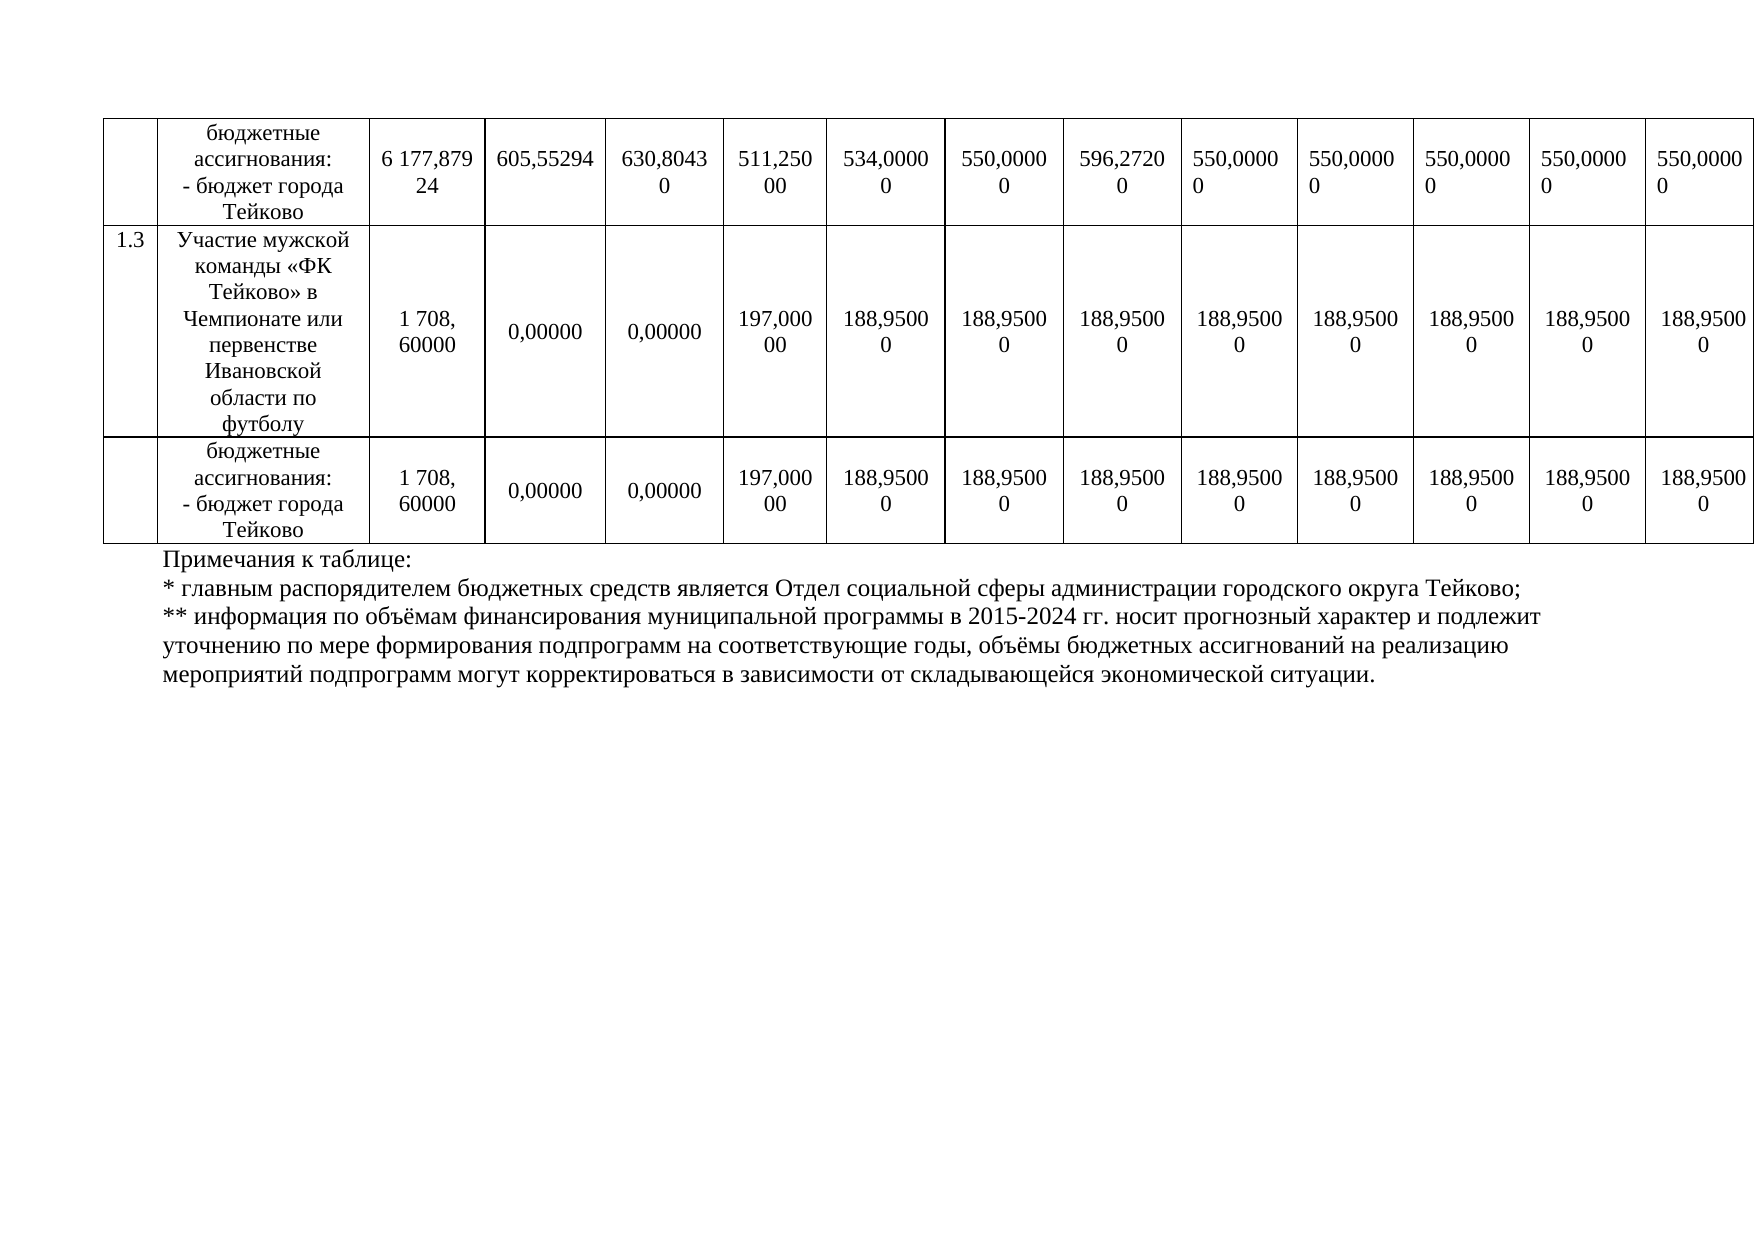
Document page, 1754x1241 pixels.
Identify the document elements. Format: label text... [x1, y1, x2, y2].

table_cell 188,95000 [1414, 438, 1529, 543]
table_cell 197,00000 [724, 226, 826, 436]
table_cell 6 177,87924 [370, 119, 484, 224]
table_cell 511,25000 [724, 119, 826, 224]
table_cell 605,55294 [486, 119, 605, 224]
table_cell 188,95000 [827, 226, 944, 436]
text * главным распорядителем бюджетных средств является Отдел социальной сферы администрации городского округа Тейково; [162, 573, 1621, 601]
table_cell 188,95000 [1182, 438, 1297, 543]
table_cell 0,00000 [606, 438, 723, 543]
table_cell 188,95000 [946, 226, 1063, 436]
table_cell 188,95000 [1064, 438, 1181, 543]
table_cell [104, 119, 157, 224]
table_cell бюджетные ассигнования: - бюджет города Тейково [158, 438, 369, 543]
table_cell 0,00000 [486, 226, 605, 436]
table_cell бюджетные ассигнования: - бюджет города Тейково [158, 119, 369, 224]
table_cell 188,95000 [1530, 226, 1645, 436]
table_cell 1 708, 60000 [370, 438, 484, 543]
table_cell [104, 438, 157, 543]
table_cell 188,95000 [1064, 226, 1181, 436]
table_cell 188,95000 [1646, 438, 1753, 543]
table_cell 550,00000 [1182, 119, 1297, 224]
table_cell 630,80430 [606, 119, 723, 224]
text Примечания к таблице: [162, 544, 1621, 573]
table_cell 188,95000 [1646, 226, 1753, 436]
table_cell 534,00000 [827, 119, 944, 224]
table_cell 188,95000 [1298, 226, 1413, 436]
text ** информация по объёмам финансирования муниципальной программы в 2015-2024 гг. носит прогнозный характер и подлежит уточнению по мере формирования подпрограмм на соответствующие годы, объёмы бюджетных ассигнований на реализацию мероприятий подпрограмм могут корректироваться в зависимости от складывающейся экономической ситуации. [162, 601, 1621, 688]
table_cell 596,27200 [1064, 119, 1181, 224]
table_cell 550,00000 [1530, 119, 1645, 224]
table_cell Участие мужской команды «ФК Тейково» в Чемпионате или первенстве Ивановской области по футболу [158, 226, 369, 436]
table_cell 188,95000 [1298, 438, 1413, 543]
table_cell 188,95000 [1530, 438, 1645, 543]
table_cell 1 708, 60000 [370, 226, 484, 436]
table_cell 188,95000 [827, 438, 944, 543]
table_cell 0,00000 [606, 226, 723, 436]
table_cell 550,00000 [1646, 119, 1753, 224]
table_cell 188,95000 [1182, 226, 1297, 436]
table_cell 197,00000 [724, 438, 826, 543]
table_cell 550,00000 [1298, 119, 1413, 224]
table_cell 0,00000 [486, 438, 605, 543]
table_cell 550,00000 [946, 119, 1063, 224]
table_cell 1.3 [104, 226, 157, 436]
table_cell 188,95000 [946, 438, 1063, 543]
table_cell 188,95000 [1414, 226, 1529, 436]
table_cell 550,00000 [1414, 119, 1529, 224]
